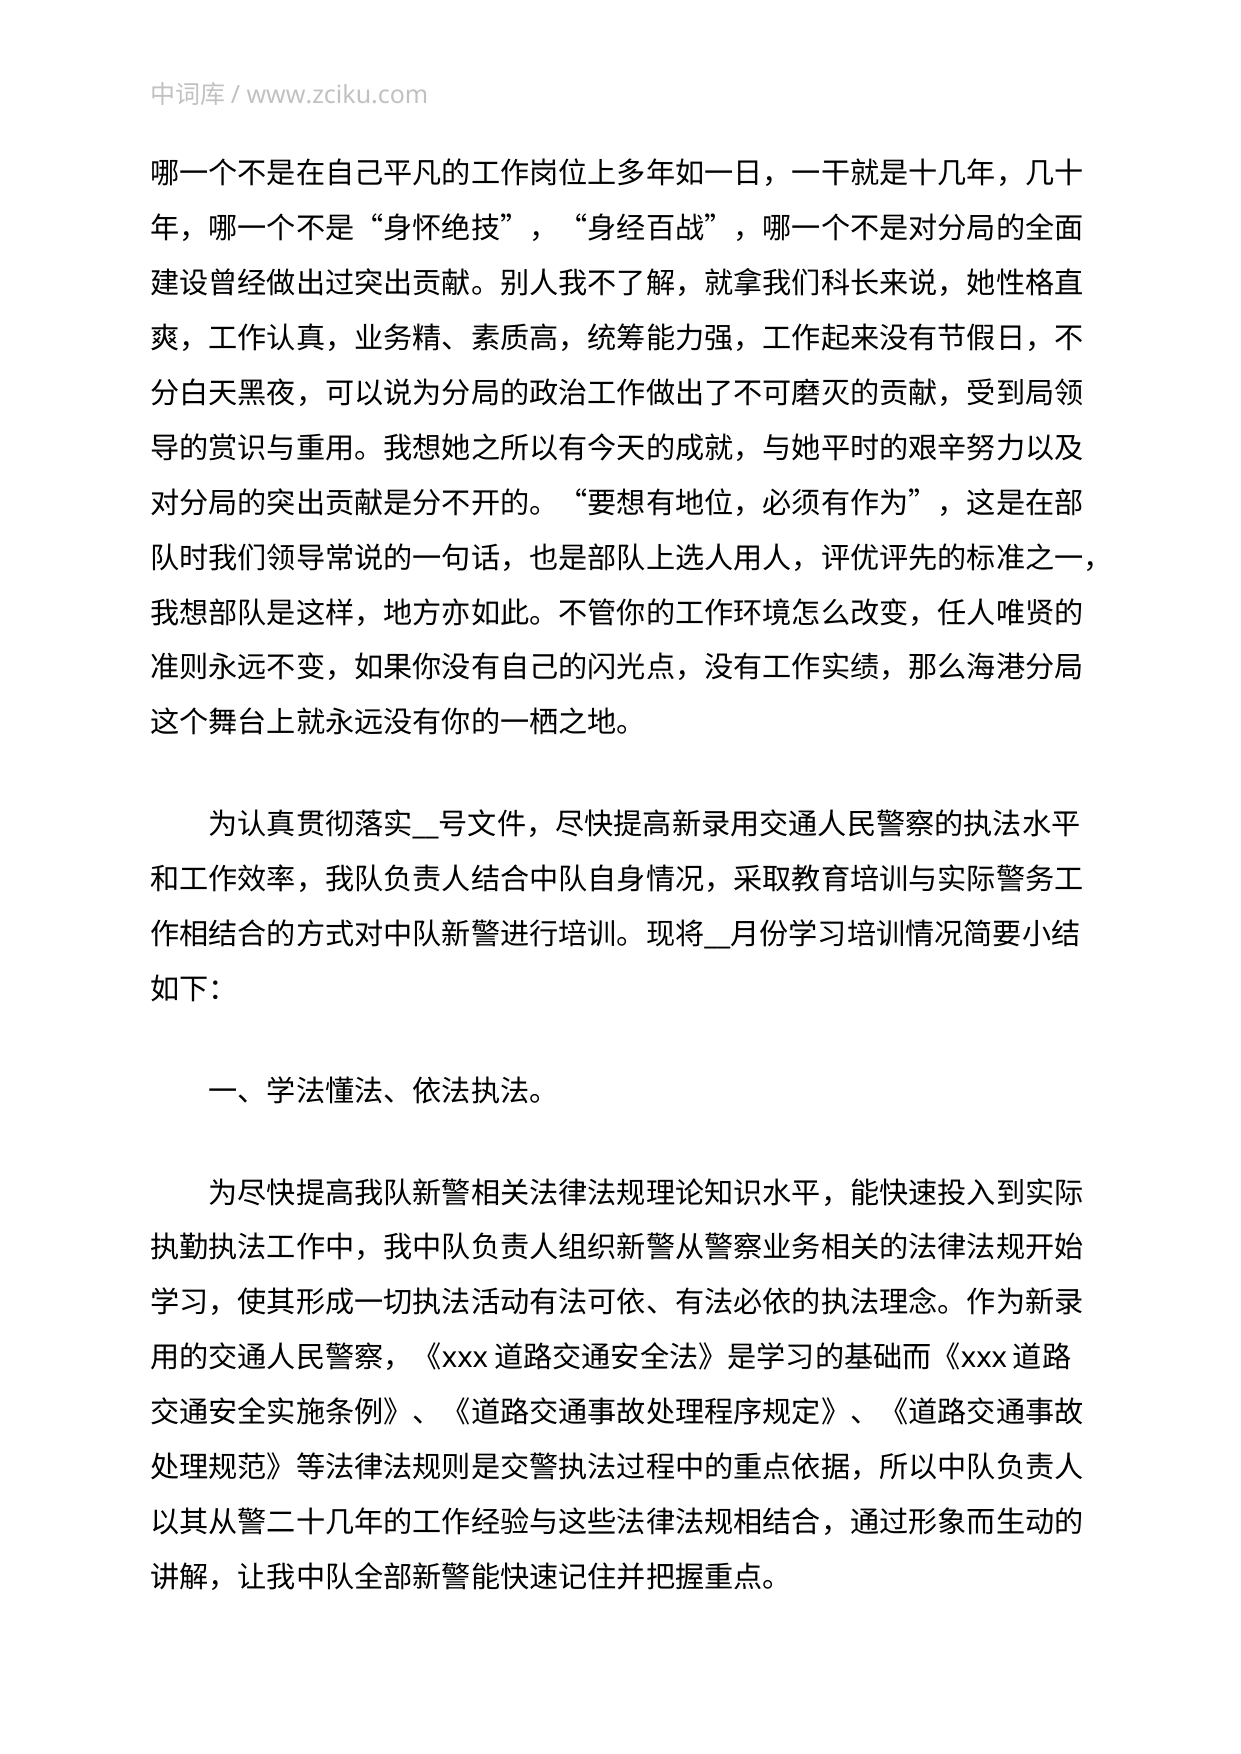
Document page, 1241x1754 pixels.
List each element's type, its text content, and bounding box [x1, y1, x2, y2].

text 为认真贯彻落实__号文件，尽快提高新录用交通人民警察的执法水平和工作效率，我队负责人结合中队自身情况，采取教育培训与实际警务工作相结合的方式对中队新警进行培训。现将__月份学习培训情况简要小结如下： [150, 801, 1090, 1008]
text 一、学法懂法、依法执法。 [150, 1067, 1090, 1110]
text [150, 150, 1090, 741]
text 为尽快提高我队新警相关法律法规理论知识水平，能快速投入到实际执勤执法工作中，我中队负责人组织新警从警察业务相关的法律法规开始学习，使其形成一切执法活动有法可依、有法必依的执法理念。作为新录用的交通人民警察，《xxx道路交通安全法》是学习的基础而《xxx道路交通安全实施条例》、《道路交通事故处理程序规定》、《道路交通事故处理规范》等法律法规则是交警执法过程中的重点依据，所以中队负责人以其从警二十几年的工作经验与这些法律法规相结合，通过形象而生动的讲解，让我中队全部新警能快速记住并把握重点。 [150, 1169, 1090, 1596]
